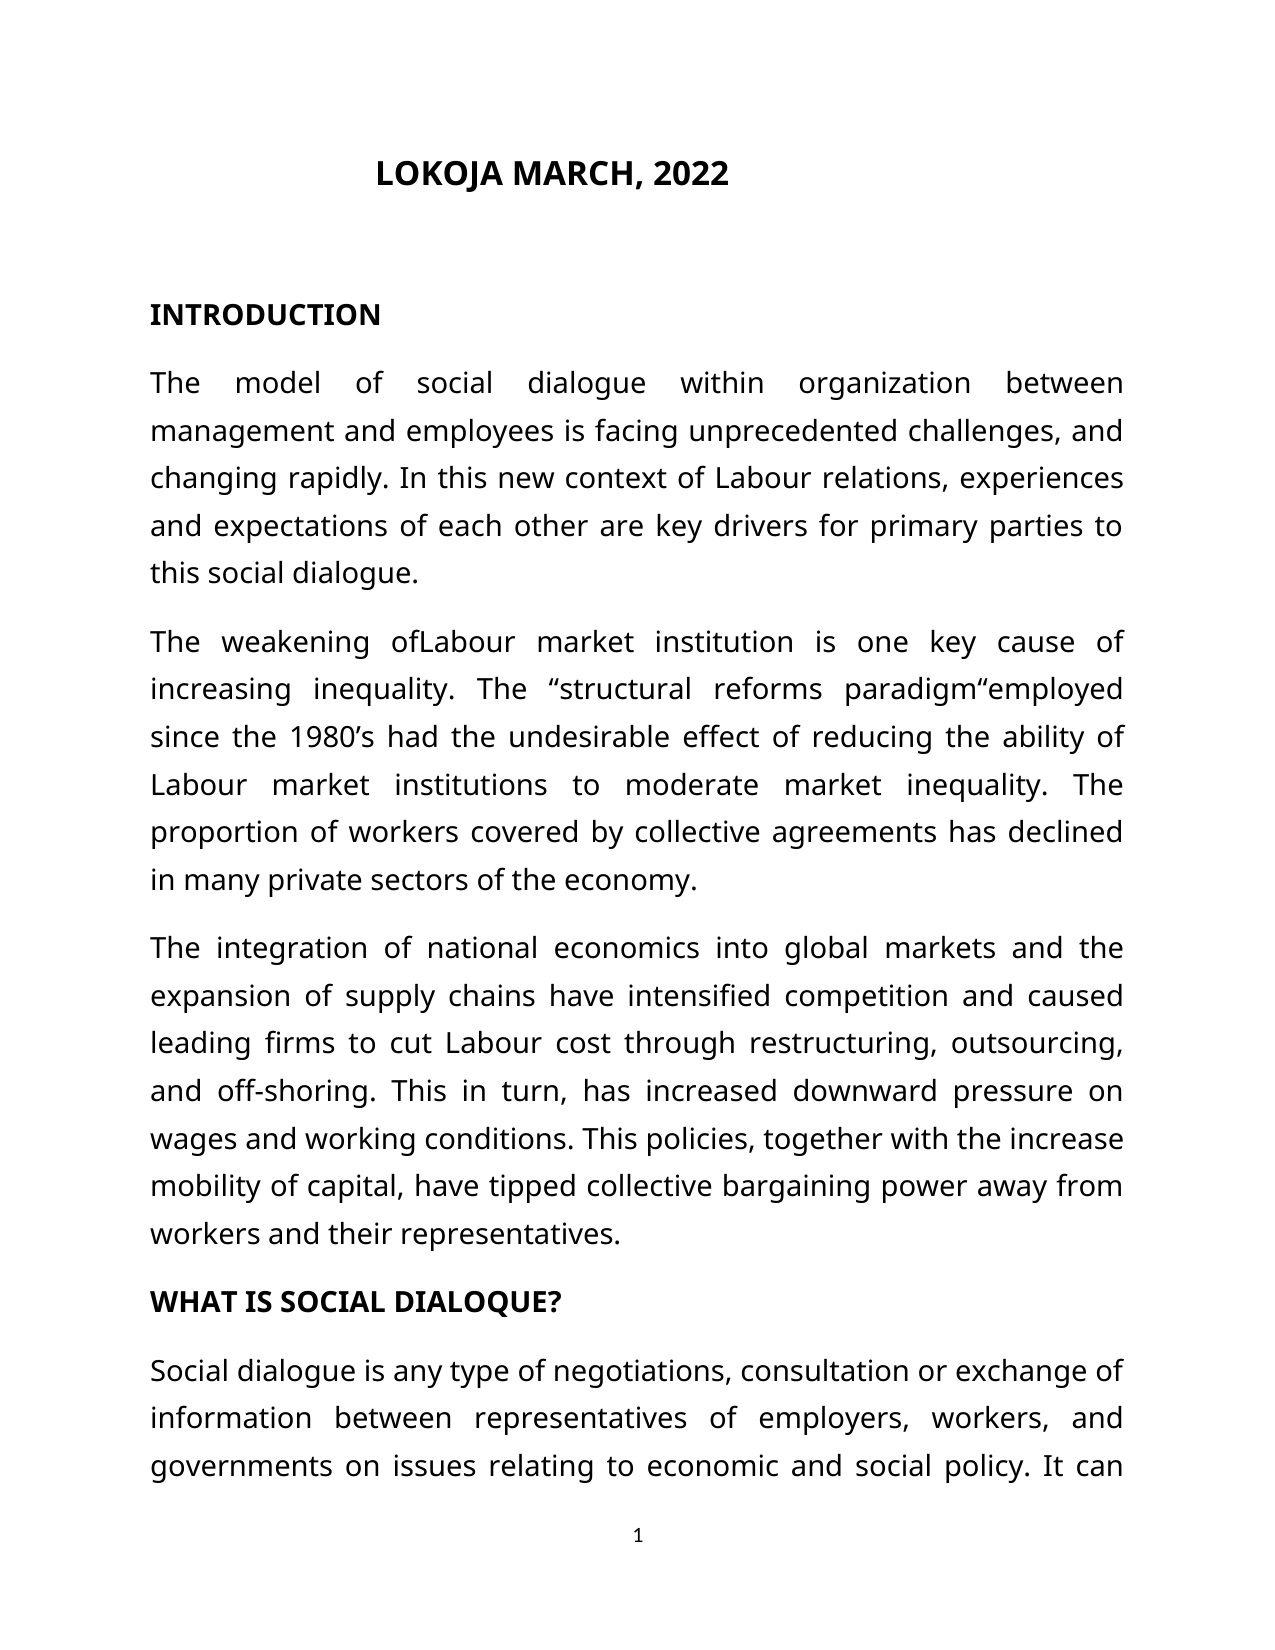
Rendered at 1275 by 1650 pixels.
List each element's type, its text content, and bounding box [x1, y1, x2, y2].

text The model of social dialogue within organization between management and employees is facing unprecedented challenges, and changing rapidly. In this new context of Labour relations, experiences and expectations of each other are key drivers for primary parties to this social dialogue. [150, 362, 1125, 592]
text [150, 1350, 1125, 1485]
text LOKOJA MARCH, 2022 [337, 150, 1125, 195]
text WHAT IS SOCIAL DIALOQUE? [150, 1282, 1125, 1321]
text INTRODUCTION [150, 294, 1125, 333]
text The integration of national economics into global markets and the expansion of supply chains have intensified competition and caused leading firms to cut Labour cost through restructuring, outsourcing, and off-shoring. This in turn, has increased downward pressure on wages and working conditions. This policies, together with the increase mobility of capital, have tipped collective bargaining power away from workers and their representatives. [150, 927, 1125, 1253]
text The weakening ofLabour market institution is one key cause of increasing inequality. The “structural reforms paradigm“employed since the 1980’s had the undesirable effect of reducing the ability of Labour market institutions to moderate market inequality. The proportion of workers covered by collective agreements has declined in many private sectors of the economy. [150, 621, 1125, 899]
